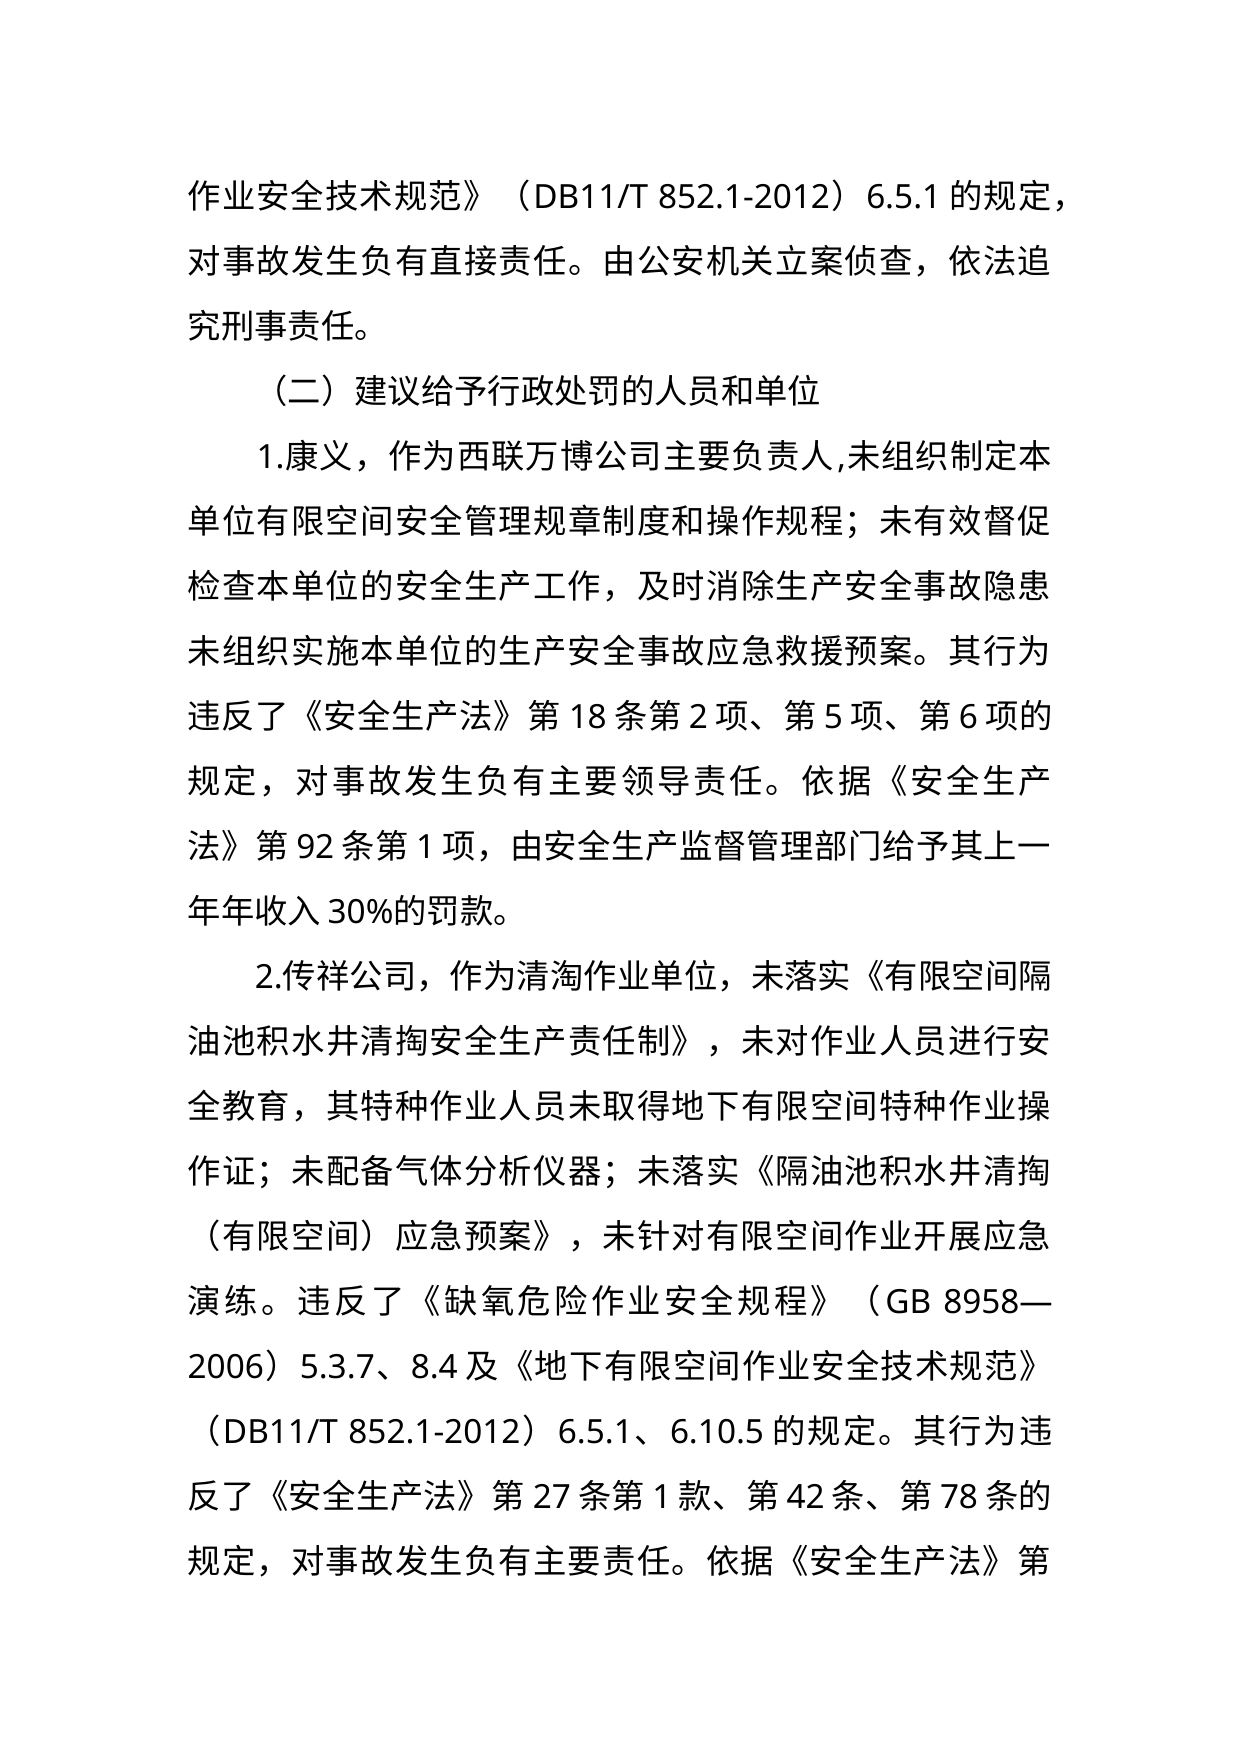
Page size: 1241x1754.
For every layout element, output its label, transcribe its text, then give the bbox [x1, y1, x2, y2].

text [187, 942, 1053, 1592]
text （二）建议给予行政处罚的人员和单位 [187, 357, 1053, 422]
text 1.康义，作为西联万博公司主要负责人,未组织制定本单位有限空间安全管理规章制度和操作规程；未有效督促、检查本单位的安全生产工作，及时消除生产安全事故隐患；未组织实施本单位的生产安全事故应急救援预案。其行为违反了《安全生产法》第18条第2项、第5项、第6项的规定，对事故发生负有主要领导责任。依据《安全生产法》第92条第1项，由安全生产监督管理部门给予其上一年年收入30%的罚款。 [187, 422, 1053, 942]
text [187, 162, 1053, 357]
